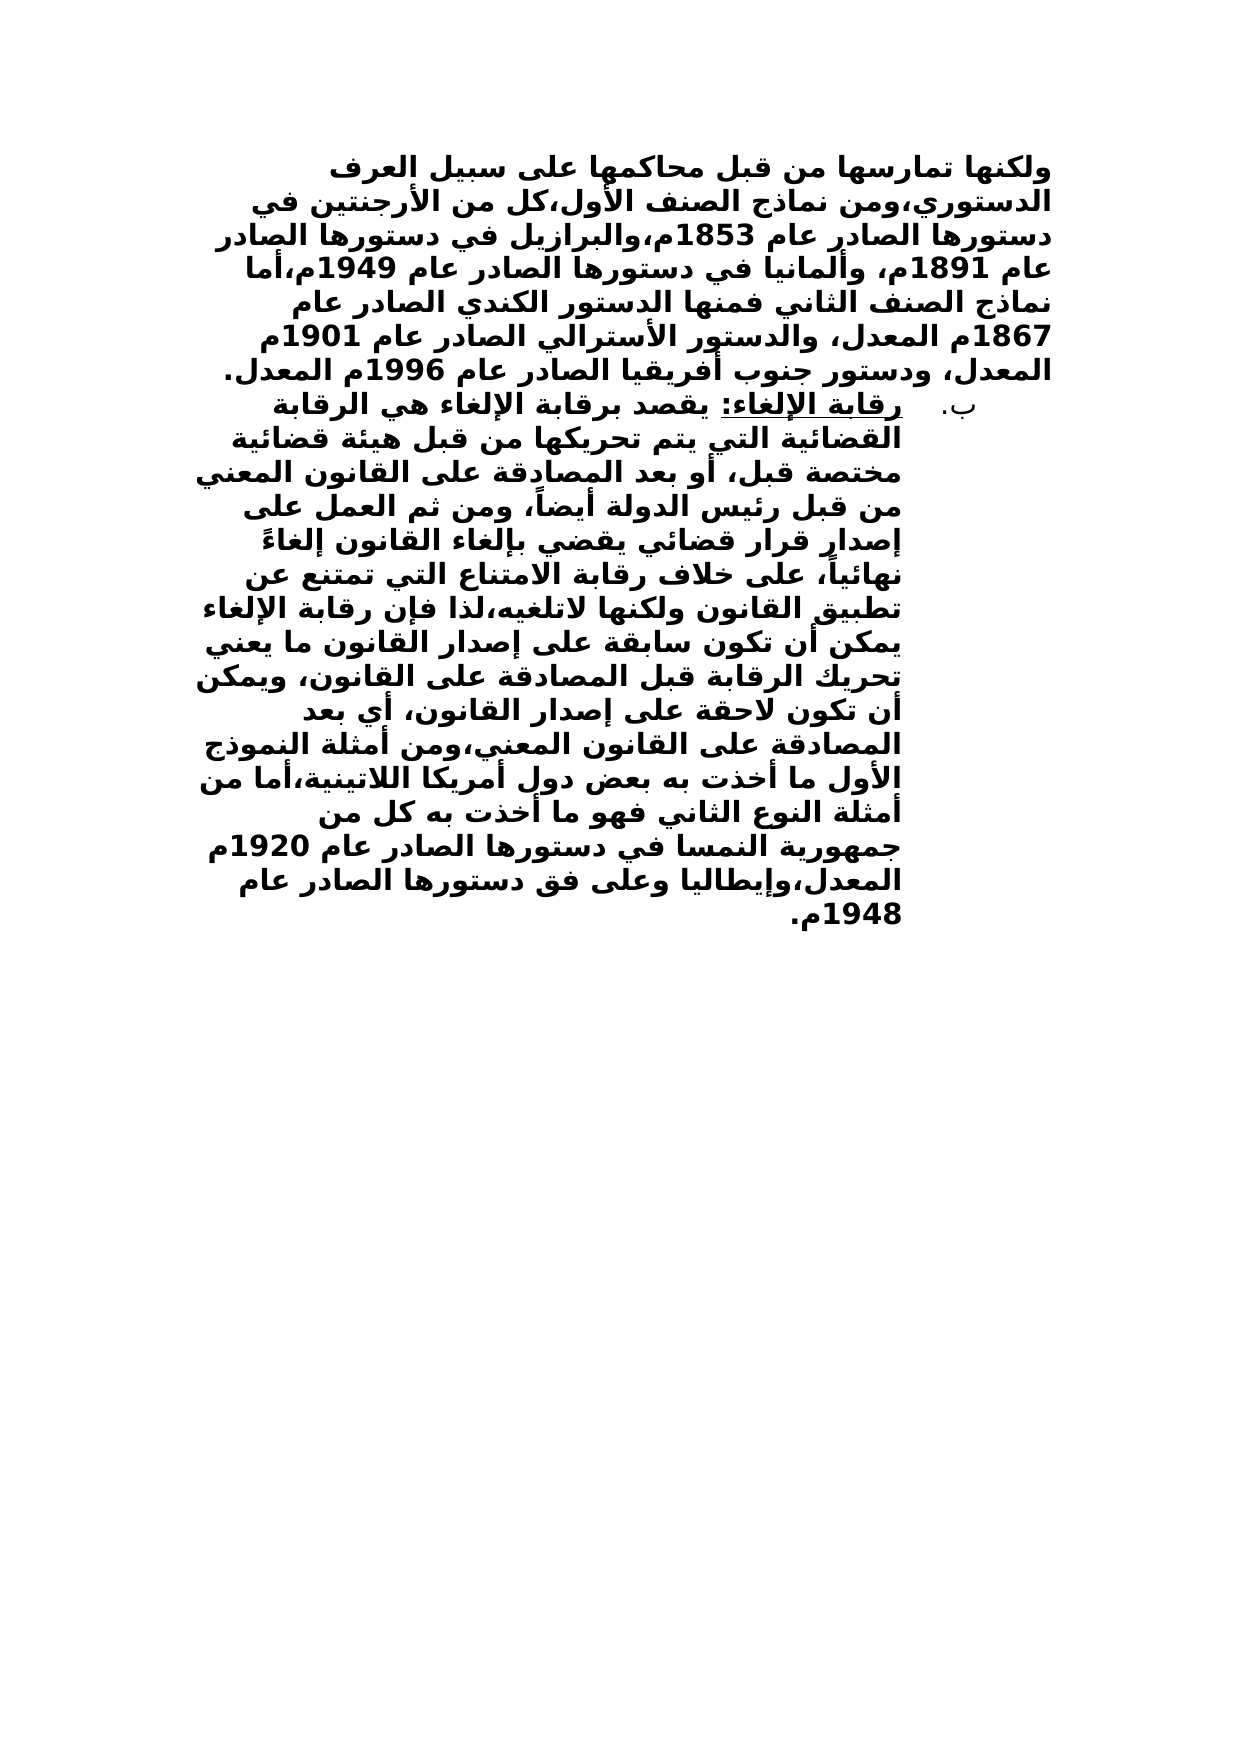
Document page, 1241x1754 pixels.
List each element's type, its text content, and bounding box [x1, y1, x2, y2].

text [187, 150, 1053, 388]
list رقابة الإلغاء: يقصد برقابة الإلغاء هي الرقابة القضائية التي يتم تحريكها من قبل هيئة قضائية مختصة قبل، أو بعد المصادقة على القانون المعني من قبل رئيس الدولة أيضاً، ومن ثم العمل على إصدار قرار قضائي يقضي بإلغاء القانون إلغاءً نهائياً، على خلاف رقابة الامتناع التي تمتنع عن تطبيق القانون ولكنها لاتلغيه،لذا فإن رقابة الإلغاء يمكن أن تكون سابقة على إصدار القانون ما يعني تحريك الرقابة قبل المصادقة على القانون، ويمكن أن تكون لاحقة على إصدار القانون، أي بعد المصادقة على القانون المعني،ومن أمثلة النموذج الأول ما أخذت به بعض دول أمريكا اللاتينية،أما من أمثلة النوع الثاني فهو ما أخذت به كل من جمهورية النمسا في دستورها الصادر عام 1920م المعدل،وإيطاليا وعلى فق دستورها الصادر عام 1948م. [187, 388, 940, 931]
